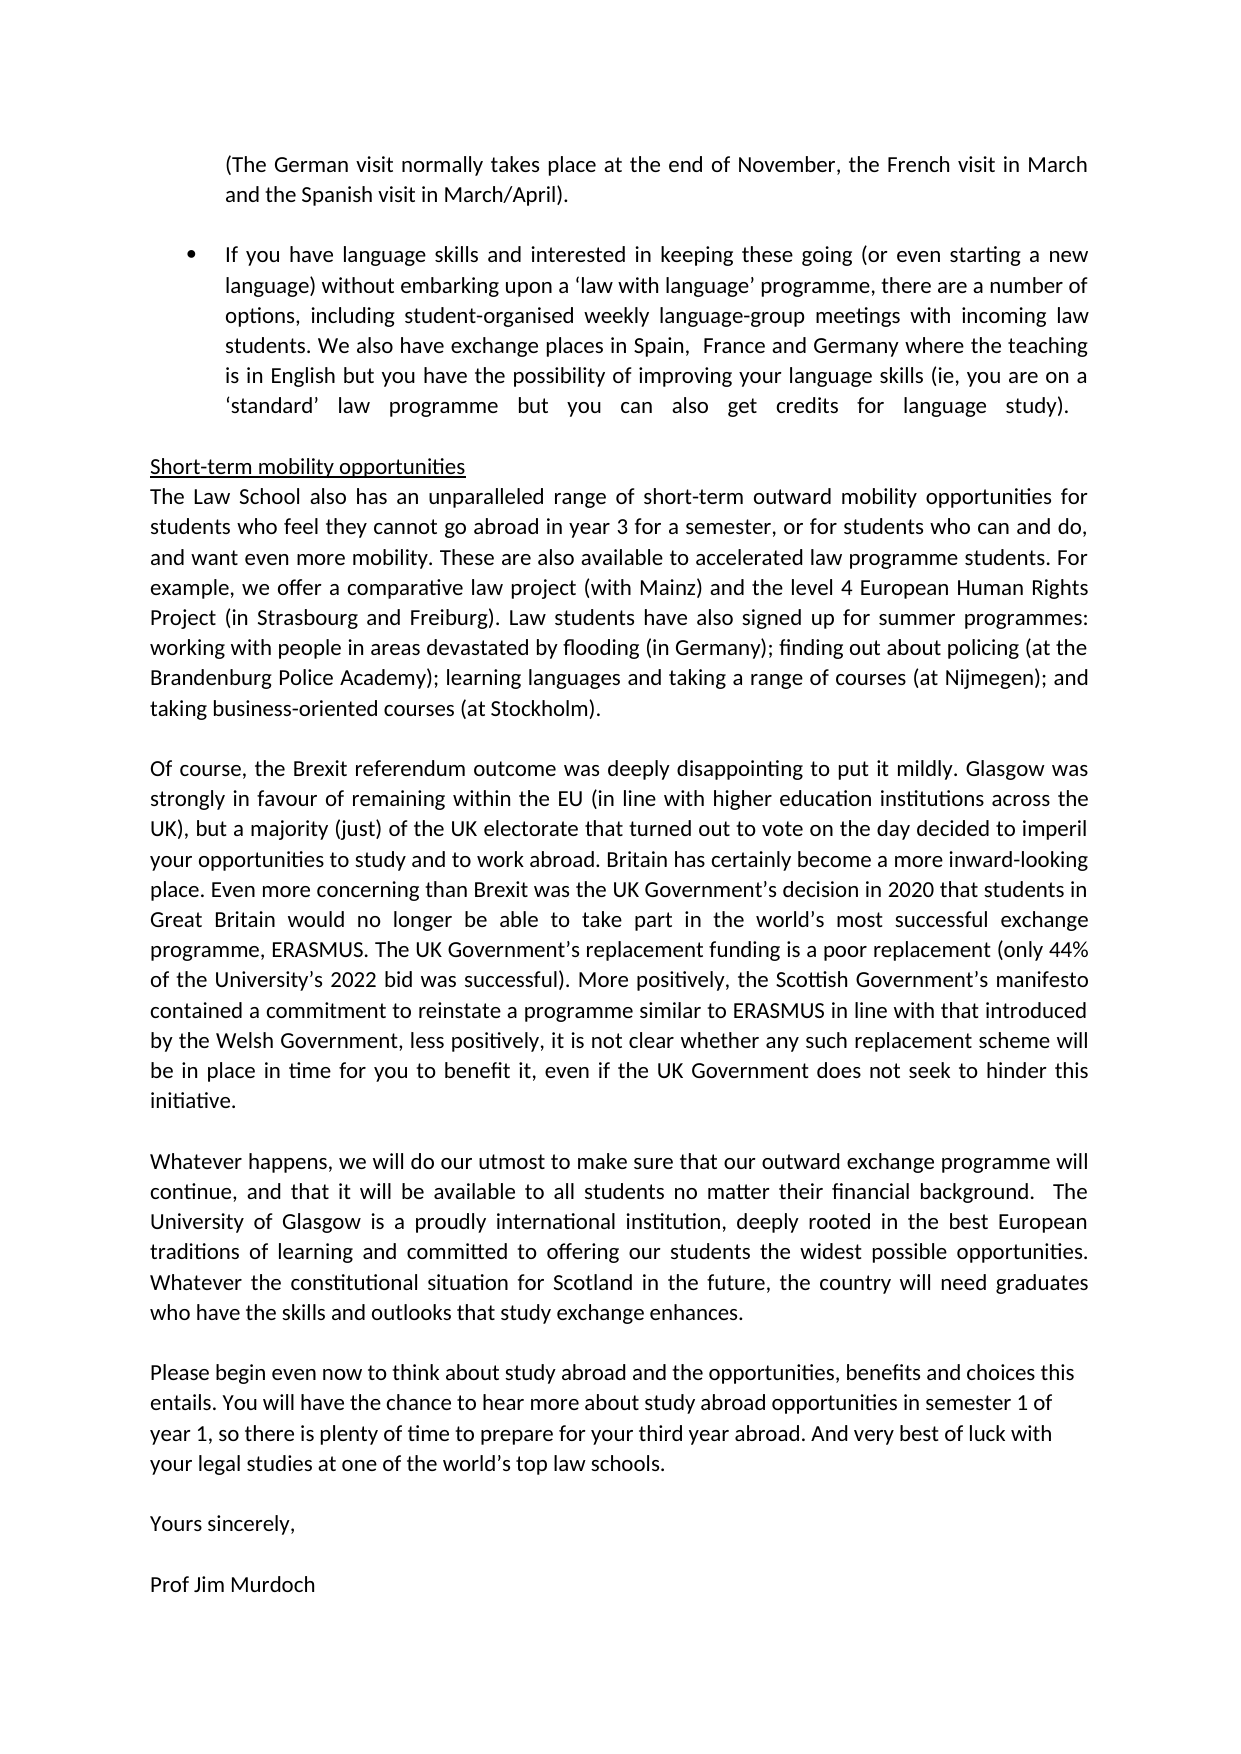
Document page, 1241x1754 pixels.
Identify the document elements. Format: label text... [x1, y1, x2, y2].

text Prof Jim Murdoch [150, 1570, 1090, 1598]
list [187, 150, 1090, 208]
text The Law School also has an unparalleled range of short-term outward mobility opportunities for students who feel they cannot go abroad in year 3 for a semester, or for students who can and do, and want even more mobility. These are also available to accelerated law programme students. For example, we offer a comparative law project (with Mainz) and the level 4 European Human Rights Project (in Strasbourg and Freiburg). Law students have also signed up for summer programmes: working with people in areas devastated by flooding (in Germany); finding out about policing (at the Brandenburg Police Academy); learning languages and taking a range of courses (at Nijmegen); and taking business-oriented courses (at Stockholm). [150, 482, 1090, 722]
text Short-term mobility opportunities [150, 452, 1090, 480]
text Please begin even now to think about study abroad and the opportunities, benefits and choices this entails. You will have the chance to hear more about study abroad opportunities in semester 1 of year 1, so there is plenty of time to prepare for your third year abroad. And very best of luck with your legal studies at one of the world’s top law schools. [150, 1358, 1090, 1507]
list If you have language skills and interested in keeping these going (or even starting a new language) without embarking upon a ‘law with language’ programme, there are a number of options, including student-organised weekly language-group meetings with incoming law students. We also have exchange places in Spain, France and Germany where the teaching is in English but you have the possibility of improving your language skills (ie, you are on a ‘standard’ law programme but you can also get credits for language study). [187, 241, 1090, 450]
text Whatever happens, we will do our utmost to make sure that our outward exchange programme will continue, and that it will be available to all students no matter their financial background. The University of Glasgow is a proudly international institution, deeply rooted in the best European traditions of learning and committed to offering our students the widest possible opportunities. Whatever the constitutional situation for Scotland in the future, the country will need graduates who have the skills and outlooks that study exchange enhances. [150, 1147, 1090, 1326]
text Yours sincerely, [150, 1509, 1090, 1568]
text Of course, the Brexit referendum outcome was deeply disappointing to put it mildly. Glasgow was strongly in favour of remaining within the EU (in line with higher education institutions across the UK), but a majority (just) of the UK electorate that turned out to vote on the day decided to imperil your opportunities to study and to work abroad. Britain has certainly become a more inward-looking place. Even more concerning than Brexit was the UK Government’s decision in 2020 that students in Great Britain would no longer be able to take part in the world’s most successful exchange programme, ERASMUS. The UK Government’s replacement funding is a poor replacement (only 44% of the University’s 2022 bid was successful). More positively, the Scottish Government’s manifesto contained a commitment to reinstate a programme similar to ERASMUS in line with that introduced by the Welsh Government, less positively, it is not clear whether any such replacement scheme will be in place in time for you to benefit it, even if the UK Government does not seek to hinder this initiative. [150, 754, 1090, 1114]
